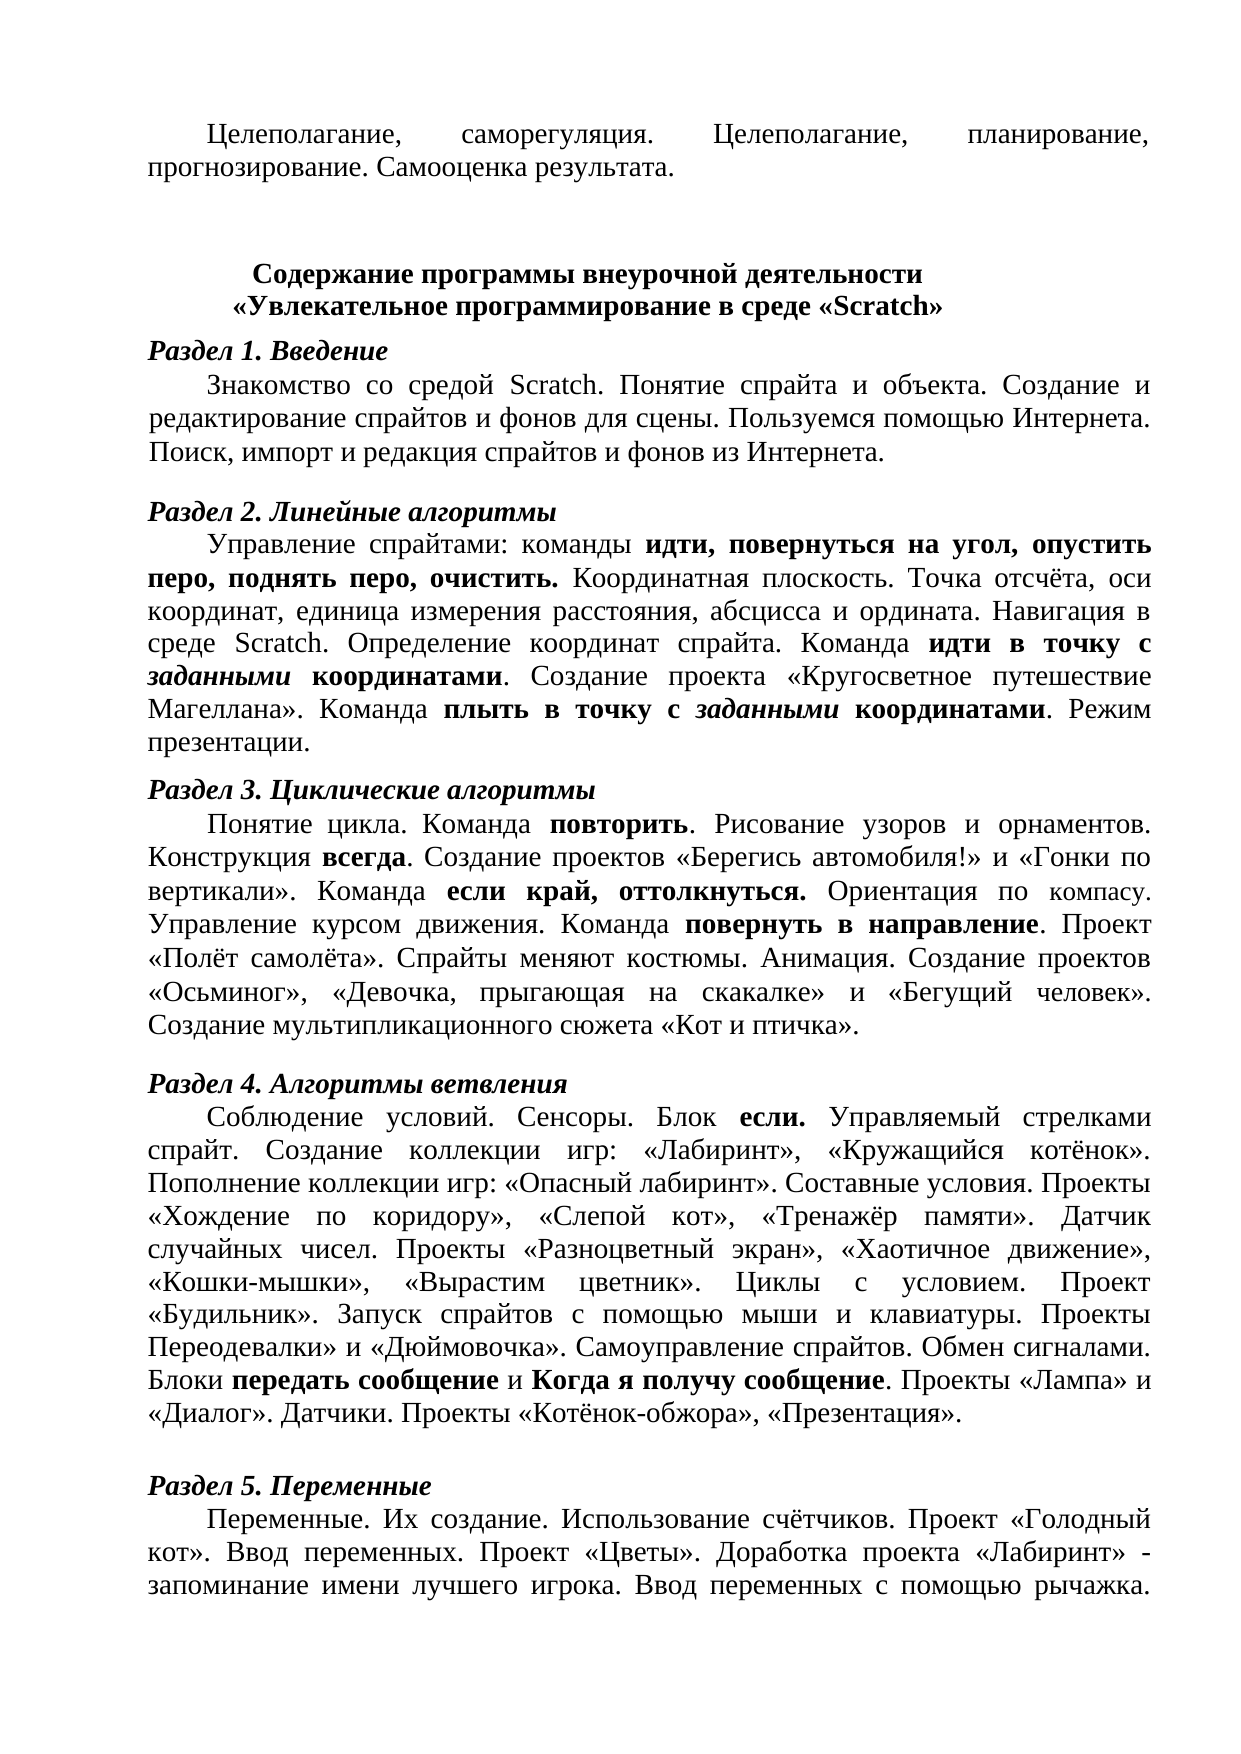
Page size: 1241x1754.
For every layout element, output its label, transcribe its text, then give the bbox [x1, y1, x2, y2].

text Знакомство со средой Scratch. Понятие спрайта и объекта. Создание и редактирование спрайтов и фонов для сцены. Пользуемся помощью Интернета. Поиск, импорт и редакция спрайтов и фонов из Интернета. [148, 367, 1152, 467]
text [147, 1502, 1152, 1601]
text Целеполагание, саморегуляция. Целеполагание, планирование, прогнозирование. Самооценка результата. [147, 118, 1149, 183]
text Раздел 2. Линейные алгоритмы [147, 494, 1152, 528]
text Раздел 4. Алгоритмы ветвления [147, 1066, 1152, 1100]
text Управление спрайтами: команды идти, повернуться на угол, опустить перо, поднять перо, очистить. Координатная плоскость. Точка отсчёта, оси координат, единица измерения расстояния, абсцисса и ордината. Навигация в среде Scratch. Определение координат спрайта. Команда идти в точку с заданными координатами. Создание проекта «Кругосветное путешествие Магеллана». Команда плыть в точку с заданными координатами. Режим презентации. [147, 528, 1152, 758]
text Содержание программы внеурочной деятельности [136, 258, 1039, 290]
text Раздел 3. Циклические алгоритмы [147, 772, 1152, 806]
text «Увлекательное программирование в среде «Scratch» [136, 290, 1039, 322]
text Раздел 5. Переменные [147, 1468, 1152, 1502]
text Раздел 1. Введение [147, 333, 1152, 367]
text Понятие цикла. Команда повторить. Рисование узоров и орнаментов. Конструкция всегда. Создание проектов «Берегись автомобиля!» и «Гонки по вертикали». Команда если край, оттолкнуться. Ориентация по компасу. Управление курсом движения. Команда повернуть в направление. Проект «Полёт самолёта». Спрайты меняют костюмы. Анимация. Создание проектов «Осьминог», «Девочка, прыгающая на скакалке» и «Бегущий человек». Создание мультипликационного сюжета «Кот и птичка». [148, 806, 1152, 1041]
text Соблюдение условий. Сенсоры. Блок если. Управляемый стрелками спрайт. Создание коллекции игр: «Лабиринт», «Кружащийся котёнок». Пополнение коллекции игр: «Опасный лабиринт». Составные условия. Проекты «Хождение по коридору», «Слепой кот», «Тренажёр памяти». Датчик случайных чисел. Проекты «Разноцветный экран», «Хаотичное движение», «Кошки-мышки», «Вырастим цветник». Циклы с условием. Проект «Будильник». Запуск спрайтов с помощью мыши и клавиатуры. Проекты Переодевалки» и «Дюймовочка». Самоуправление спрайтов. Обмен сигналами. Блоки передать сообщение и Когда я получу сообщение. Проекты «Лампа» и «Диалог». Датчики. Проекты «Котёнок-обжора», «Презентация». [147, 1100, 1152, 1429]
